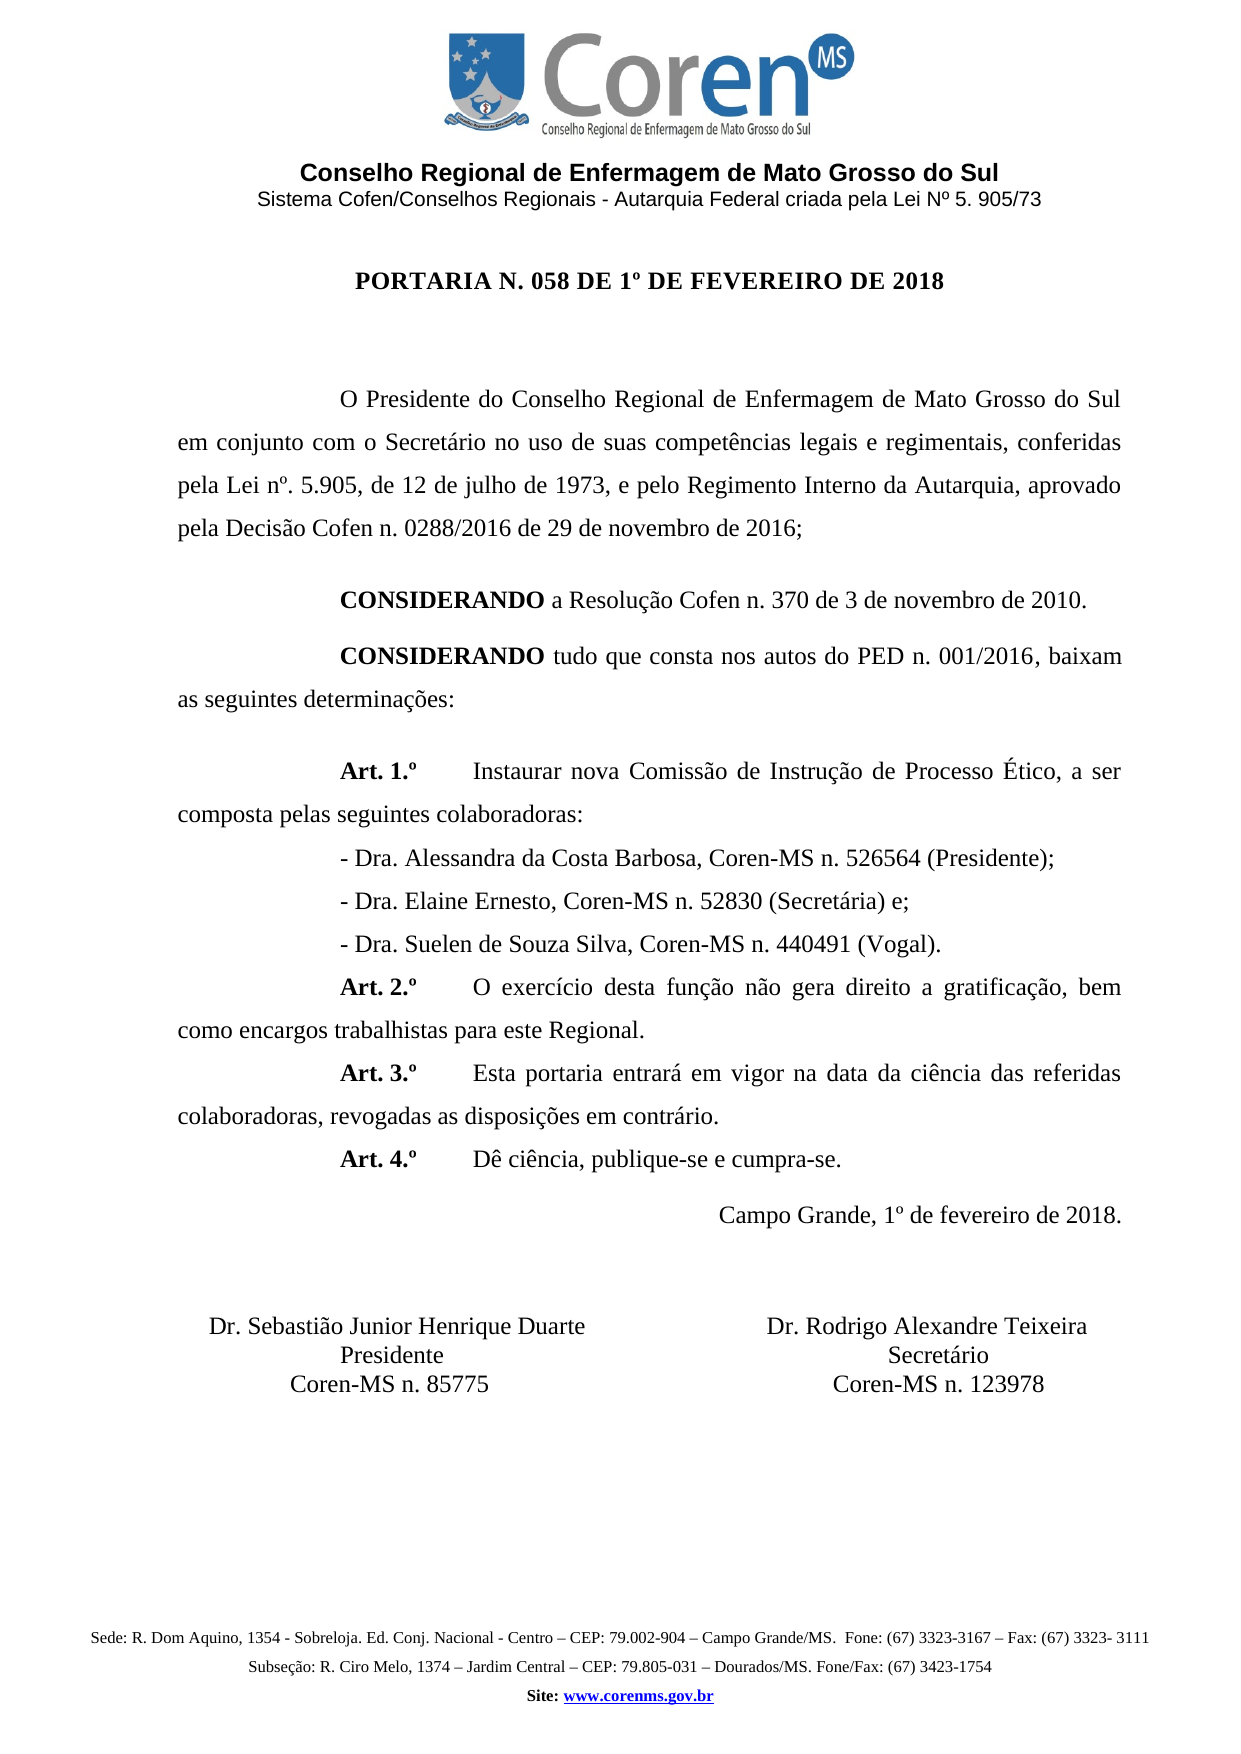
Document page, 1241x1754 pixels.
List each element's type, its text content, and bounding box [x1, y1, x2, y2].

list Dê ciência, publique-se e cumpra-se. [177, 1144, 1122, 1173]
title Portaria n. 058 de 1º de FEVEREIRO de 2018 [177, 266, 1122, 294]
text Dr. Sebastião Junior Henrique Duarte Dr. Rodrigo Alexandre Teixeira [177, 1311, 1122, 1340]
list Instaurar nova Comissão de Instrução de Processo Ético, a ser composta pelas seguintes colaboradoras: [177, 756, 1122, 828]
list - Dra. Elaine Ernesto, Coren-MS n. 52830 (Secretária) e; [340, 886, 1122, 914]
list Esta portaria entrará em vigor na data da ciência das referidas colaboradoras, revogadas as disposições em contrário. [177, 1058, 1122, 1130]
picture [442, 29, 857, 142]
text O Presidente do Conselho Regional de Enfermagem de Mato Grosso do Sul em conjunto com o Secretário no uso de suas competências legais e regimentais, conferidas pela Lei nº. 5.905, de 12 de julho de 1973, e pelo Regimento Interno da Autarquia, aprovado pela Decisão Cofen n. 0288/2016 de 29 de novembro de 2016; [177, 384, 1122, 542]
list O exercício desta função não gera direito a gratificação, bem como encargos trabalhistas para este Regional. [177, 972, 1122, 1044]
text CONSIDERANDO tudo que consta nos autos do PED n. 001/2016, baixam as seguintes determinações: [177, 641, 1122, 713]
text Presidente Secretário [177, 1340, 1122, 1369]
list - Dra. Alessandra da Costa Barbosa, Coren-MS n. 526564 (Presidente); [340, 843, 1122, 871]
list - Dra. Suelen de Souza Silva, Coren-MS n. 440491 (Vogal). [340, 929, 1122, 958]
list Campo Grande, 1º de fevereiro de 2018. [340, 1200, 1122, 1229]
text CONSIDERANDO a Resolução Cofen n. 370 de 3 de novembro de 2010. [177, 585, 1122, 614]
text Coren-MS n. 85775 Coren-MS n. 123978 [177, 1369, 1122, 1398]
